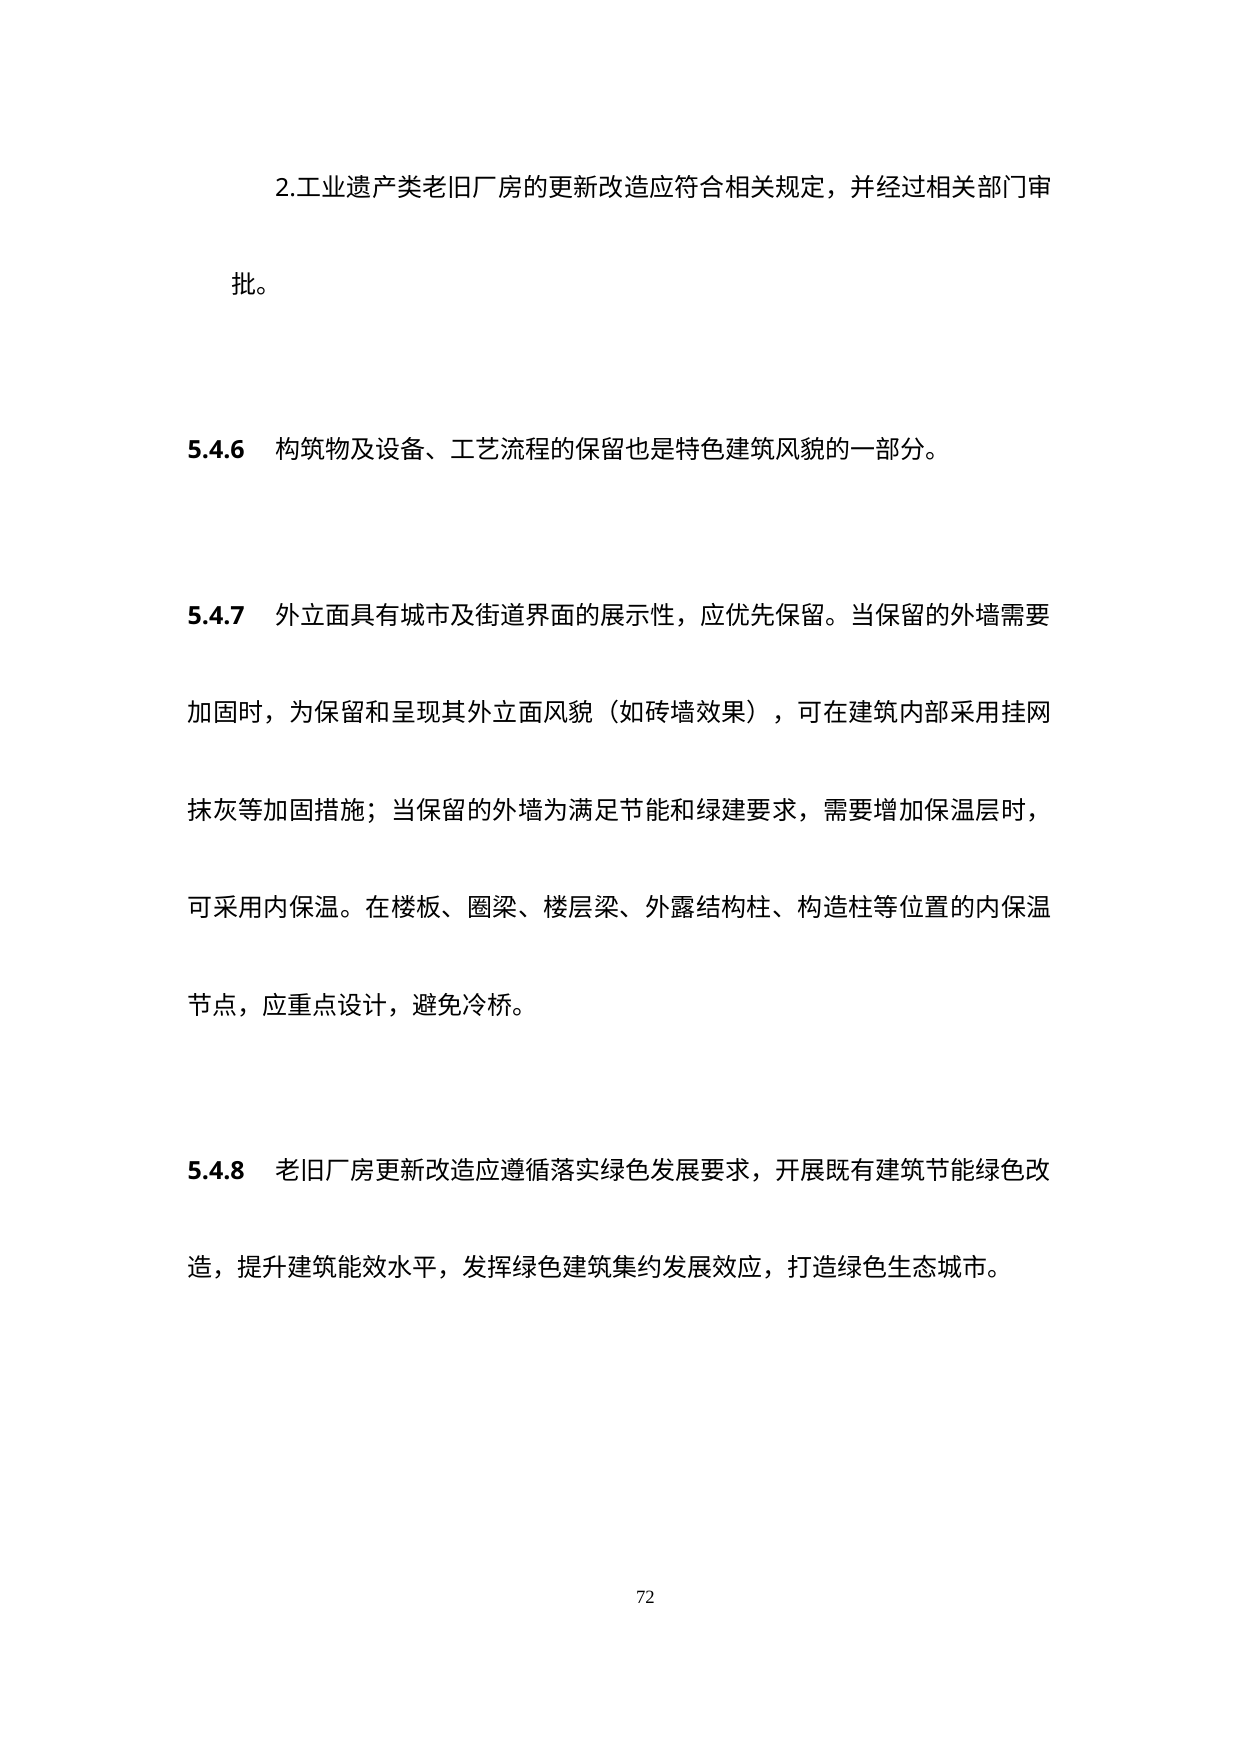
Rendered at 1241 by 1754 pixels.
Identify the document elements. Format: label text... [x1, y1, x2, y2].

text 5.4.8 老旧厂房更新改造应遵循落实绿色发展要求，开展既有建筑节能绿色改造，提升建筑能效水平，发挥绿色建筑集约发展效应，打造绿色生态城市。 [187, 1136, 1053, 1298]
text 2.工业遗产类老旧厂房的更新改造应符合相关规定，并经过相关部门审批。 [231, 153, 1053, 316]
text 5.4.6 构筑物及设备、工艺流程的保留也是特色建筑风貌的一部分。 [187, 416, 1053, 481]
text 5.4.7 外立面具有城市及街道界面的展示性，应优先保留。当保留的外墙需要加固时，为保留和呈现其外立面风貌（如砖墙效果），可在建筑内部采用挂网抹灰等加固措施；当保留的外墙为满足节能和绿建要求，需要增加保温层时，可采用内保温。在楼板、圈梁、楼层梁、外露结构柱、构造柱等位置的内保温节点，应重点设计，避免冷桥。 [187, 581, 1053, 1036]
